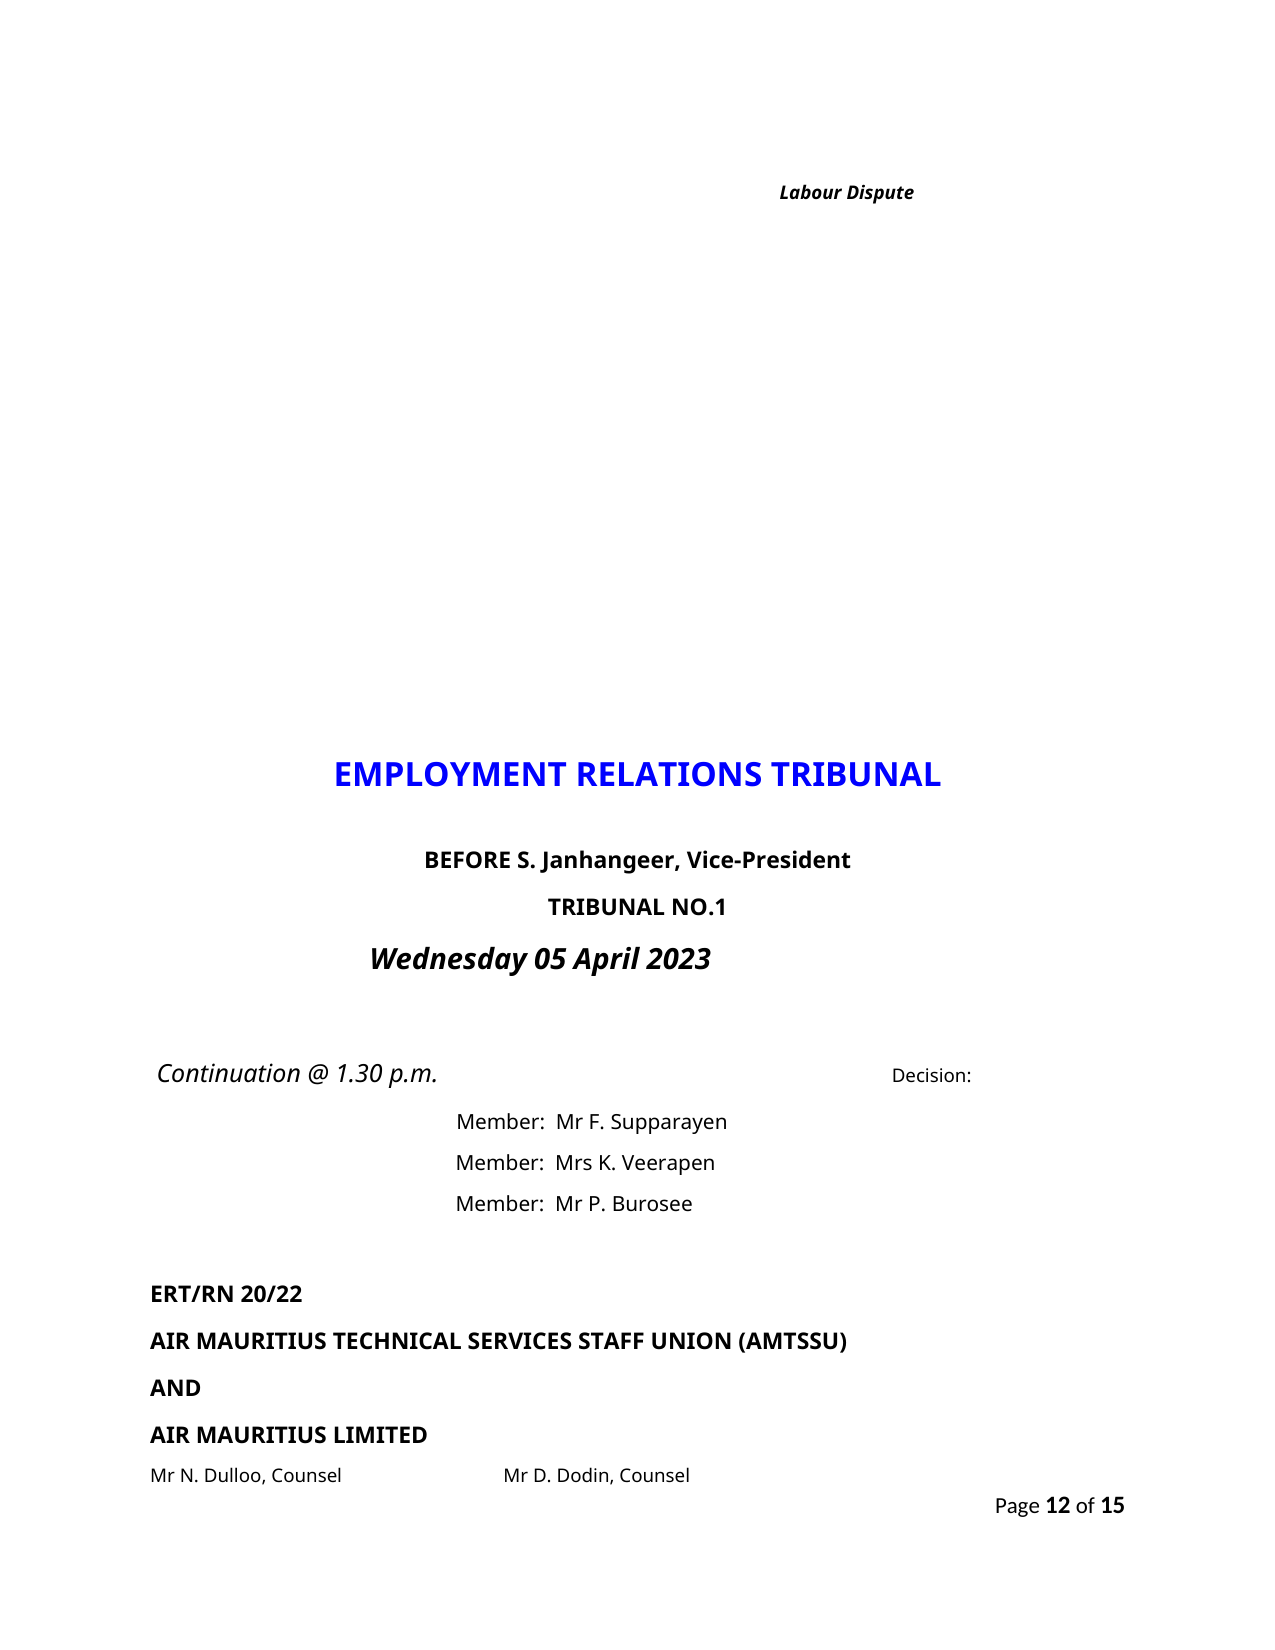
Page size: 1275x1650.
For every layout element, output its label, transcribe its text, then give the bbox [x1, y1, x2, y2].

text Member: Mr F. Supparayen [375, 1107, 1125, 1135]
text Member: Mrs K. Veerapen [375, 1148, 1125, 1176]
text AIR MAURITIUS TECHNICAL SERVICES STAFF UNION (AMTSSU) [150, 1325, 1125, 1356]
text Continuation @ 1.30 p.m. Decision: [150, 1056, 1125, 1090]
text TRIBUNAL NO.1 [150, 891, 1125, 923]
text AIR MAURITIUS LIMITED [150, 1419, 1125, 1450]
text BEFORE S. Janhangeer, Vice-President [150, 844, 1125, 876]
text ERT/RN 20/22 [150, 1278, 1125, 1309]
text Member: Mr P. Burosee [150, 1189, 1125, 1217]
text EMPLOYMENT RELATIONS TRIBUNAL [150, 751, 1125, 796]
text AND [150, 1372, 1125, 1403]
text Wednesday 05 April 2023 [150, 938, 1125, 978]
text Mr N. Dulloo, Counsel Mr D. Dodin, Counsel [150, 1450, 1125, 1487]
text Labour Dispute [150, 179, 1125, 205]
